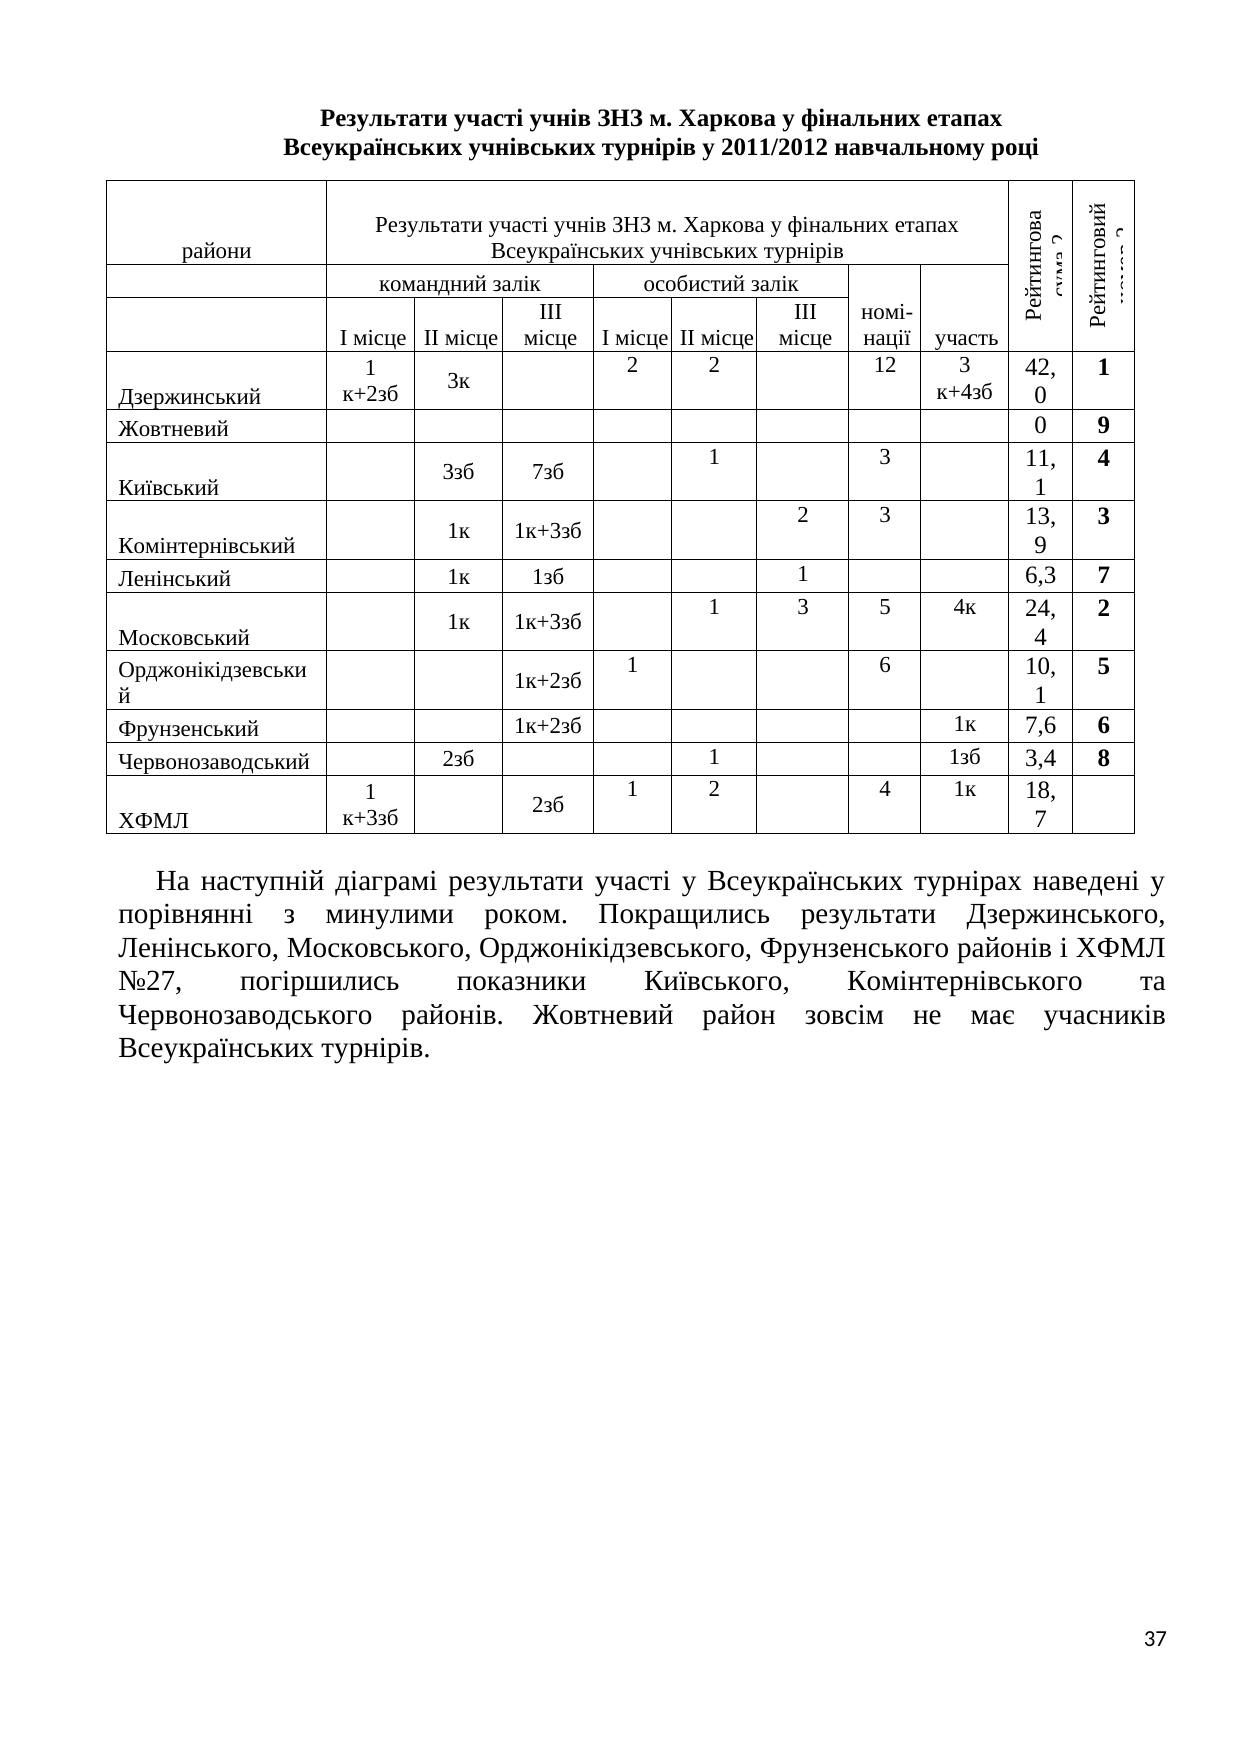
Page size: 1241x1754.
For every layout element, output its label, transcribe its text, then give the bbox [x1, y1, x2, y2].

table_cell [327, 443, 414, 500]
table_cell [757, 776, 848, 833]
table_cell ІІ місце [415, 298, 502, 351]
table_cell 1 [757, 560, 848, 592]
table_cell 3 [1073, 501, 1134, 559]
table_cell [327, 410, 414, 442]
table_cell [757, 710, 848, 742]
table_cell [327, 560, 414, 592]
table_cell 7зб [503, 443, 593, 500]
table_cell [757, 410, 848, 442]
table_cell 1к+2зб [327, 352, 414, 409]
table_cell [415, 776, 502, 833]
table_cell [107, 298, 326, 351]
table_cell [415, 710, 502, 742]
table_cell 10,1 [1009, 651, 1072, 709]
table_cell [849, 410, 920, 442]
table_cell [594, 710, 671, 742]
table_cell [594, 443, 671, 500]
table_cell 5 [849, 593, 920, 650]
table_cell 2 [757, 501, 848, 559]
table_cell 6 [1073, 710, 1134, 742]
text На наступній діаграмі результати участі у Всеукраїнських турнірах наведені у порівнянні з минулими роком. Покращились результати Дзержинського, Ленінського, Московського, Орджонікідзевського, Фрунзенського районів і ХФМЛ №27, погіршились показники Київського, Комінтернівського та Червонозаводського районів. Жовтневий район зовсім не має учасників Всеукраїнських турнірів. [118, 863, 1167, 1064]
table_cell 1 [672, 443, 756, 500]
table_cell особистий залік [594, 265, 848, 297]
table_cell ІІІ місце [757, 298, 848, 351]
table_cell номі- нації [849, 265, 920, 351]
table_cell [921, 501, 1008, 559]
table_cell ІІ місце [672, 298, 756, 351]
table_cell Московський [107, 593, 326, 650]
table_cell 3зб [415, 443, 502, 500]
table_cell 1к+2зб [503, 710, 593, 742]
table_cell [594, 501, 671, 559]
table_cell 9 [1073, 410, 1134, 442]
table_cell [672, 410, 756, 442]
table_cell Орджонікідзевський [107, 651, 326, 709]
table_cell 4 [1073, 443, 1134, 500]
table_cell [594, 410, 671, 442]
table_cell 1к [415, 593, 502, 650]
table_cell І місце [327, 298, 414, 351]
table_cell 18,7 [1009, 776, 1072, 833]
table_cell 1к+3зб [503, 593, 593, 650]
table_cell [327, 593, 414, 650]
table_cell 12 [849, 352, 920, 409]
table_cell 3,4 [1009, 743, 1072, 774]
table_cell 1 [1073, 352, 1134, 409]
table_cell 6,3 [1009, 560, 1072, 592]
table_cell участь [921, 265, 1008, 351]
table_cell [327, 710, 414, 742]
table_cell 8 [1073, 743, 1134, 774]
table_cell 3к [415, 352, 502, 409]
table_cell 1к+3зб [503, 501, 593, 559]
table_cell 4 [849, 776, 920, 833]
table_cell 1 [594, 651, 671, 709]
table_cell 1к+3зб [327, 776, 414, 833]
table_cell [327, 501, 414, 559]
table_cell [849, 710, 920, 742]
table_cell [757, 352, 848, 409]
table_cell [921, 443, 1008, 500]
table_cell 2 [594, 352, 671, 409]
table_cell 5 [1073, 651, 1134, 709]
table_header Рейтингова сума 2 [1009, 181, 1072, 351]
table_cell Дзержинський [107, 352, 326, 409]
table_cell 7 [1073, 560, 1134, 592]
table_cell [672, 560, 756, 592]
table_cell [327, 651, 414, 709]
table_cell 1 [594, 776, 671, 833]
table_cell [921, 410, 1008, 442]
table_cell командний залік [327, 265, 593, 297]
table_cell 2 [672, 352, 756, 409]
table_cell Фрунзенський [107, 710, 326, 742]
table_cell [672, 651, 756, 709]
table_cell [327, 743, 414, 774]
table_cell 2 [672, 776, 756, 833]
table_cell 2зб [503, 776, 593, 833]
table_cell 1к [415, 560, 502, 592]
table_cell 11,1 [1009, 443, 1072, 500]
table_cell 7,6 [1009, 710, 1072, 742]
table_cell 3 [849, 501, 920, 559]
table_cell [921, 560, 1008, 592]
table_cell 4к [921, 593, 1008, 650]
table_cell ІІІ місце [503, 298, 593, 351]
table_cell [503, 410, 593, 442]
table_cell [415, 651, 502, 709]
table_cell 1 [672, 593, 756, 650]
table_cell [757, 651, 848, 709]
table_cell І місце [594, 298, 671, 351]
table_cell [849, 560, 920, 592]
table_cell [503, 743, 593, 774]
table_cell [757, 443, 848, 500]
table_cell [757, 743, 848, 774]
table_header райони [107, 181, 326, 264]
table_cell 2 [1073, 593, 1134, 650]
table_cell 13,9 [1009, 501, 1072, 559]
table_cell [849, 743, 920, 774]
table_cell 2зб [415, 743, 502, 774]
table_cell Комінтернівський [107, 501, 326, 559]
table_cell 1зб [503, 560, 593, 592]
table_cell [672, 710, 756, 742]
table_cell 24,4 [1009, 593, 1072, 650]
table_cell [594, 560, 671, 592]
table_cell 3 [757, 593, 848, 650]
text Всеукраїнських учнівських турнірів у 2011/2012 навчальному році [118, 132, 1167, 161]
table_cell [672, 501, 756, 559]
text Результати участі учнів ЗНЗ м. Харкова у фінальних етапах [118, 103, 1167, 132]
table_cell [921, 651, 1008, 709]
table_cell Жовтневий [107, 410, 326, 442]
table_cell 1к+2зб [503, 651, 593, 709]
table_cell 1зб [921, 743, 1008, 774]
table_cell [415, 410, 502, 442]
table_cell 3 [849, 443, 920, 500]
table_cell [594, 593, 671, 650]
table_cell ХФМЛ [107, 776, 326, 833]
table_header Результати участі учнів ЗНЗ м. Харкова у фінальних етапах Всеукраїнських учнівських турнірів [327, 181, 1008, 264]
table_cell [107, 265, 326, 297]
table_cell 3к+4зб [921, 352, 1008, 409]
table_cell [503, 352, 593, 409]
table_cell 1к [921, 776, 1008, 833]
table_cell 1 [672, 743, 756, 774]
table_cell Червонозаводський [107, 743, 326, 774]
table_cell 1к [921, 710, 1008, 742]
table_cell 42,0 [1009, 352, 1072, 409]
table_cell 1к [415, 501, 502, 559]
table_cell Київський [107, 443, 326, 500]
table_cell [1073, 776, 1134, 833]
table_header Рейтинговий номер 2 [1073, 181, 1134, 351]
table_cell Ленінський [107, 560, 326, 592]
table_cell 6 [849, 651, 920, 709]
table_cell 0 [1009, 410, 1072, 442]
table_cell [594, 743, 671, 774]
